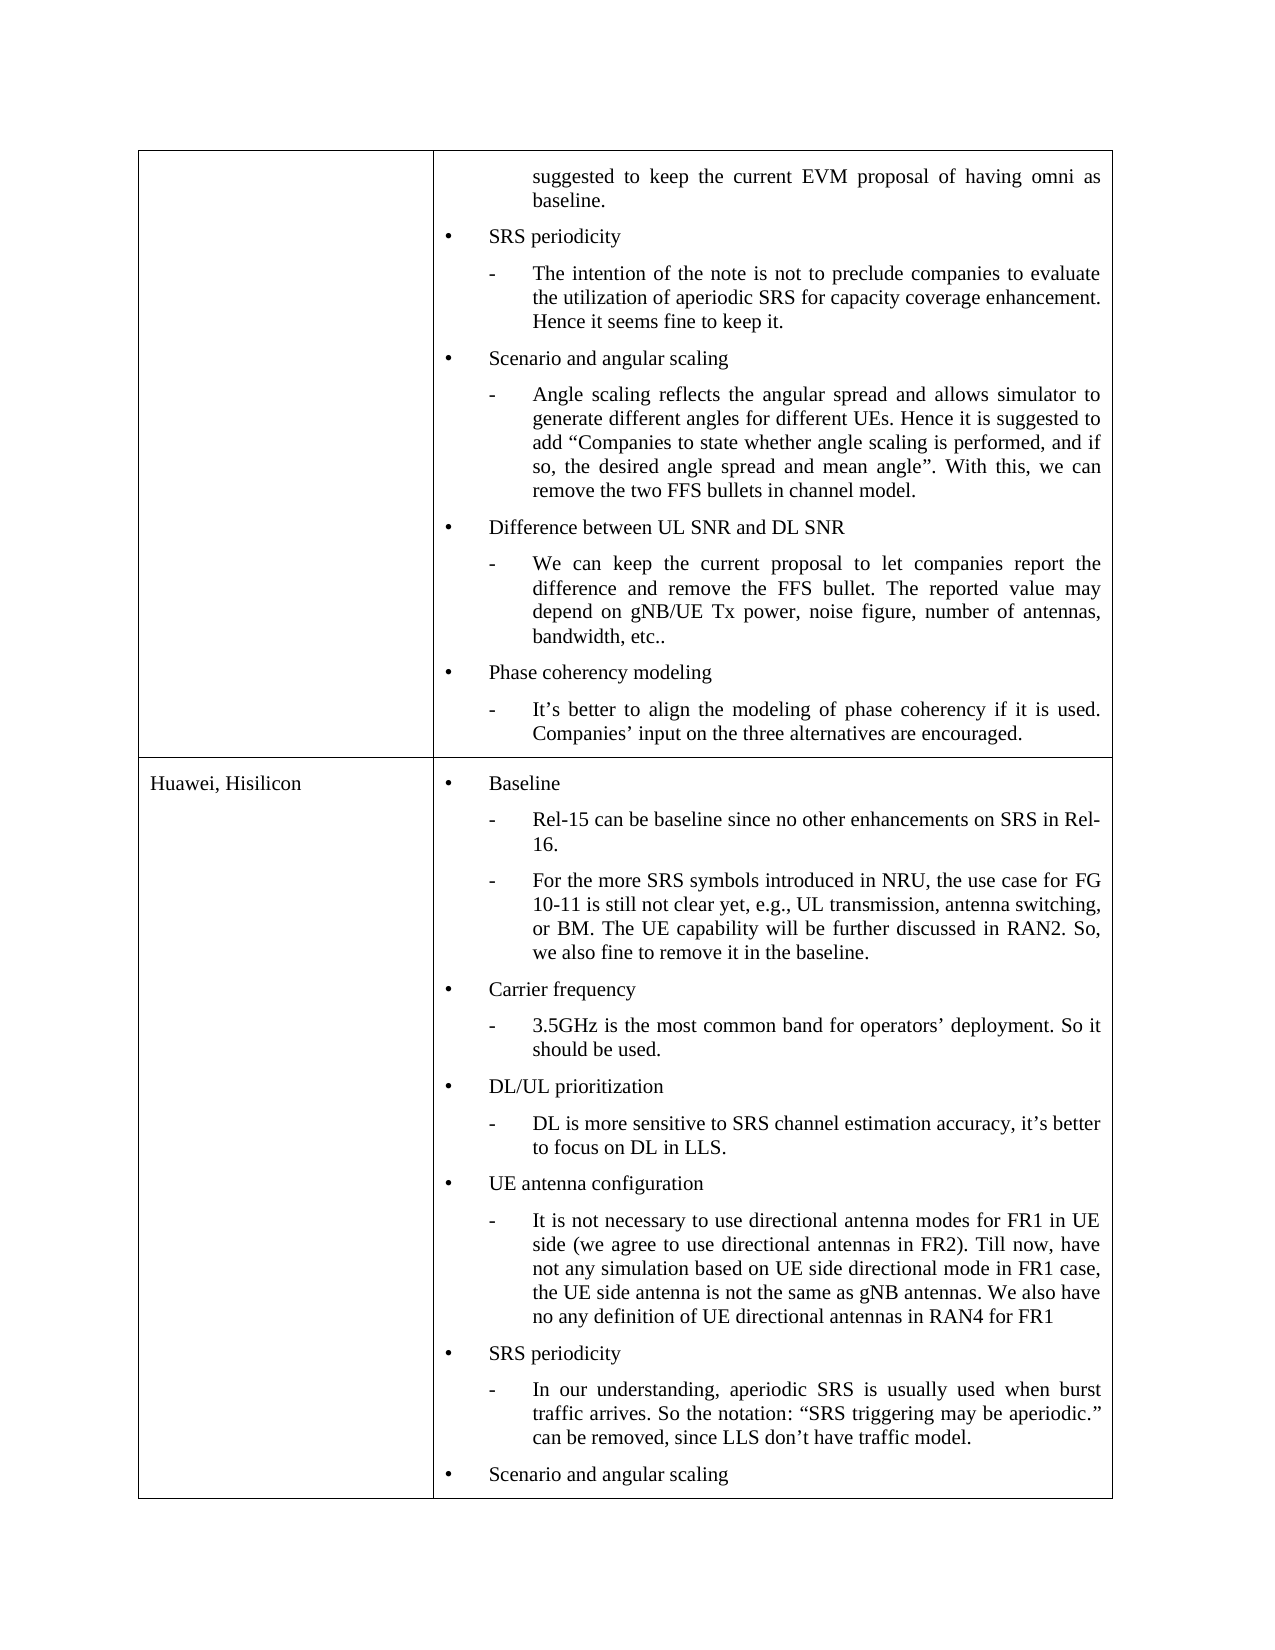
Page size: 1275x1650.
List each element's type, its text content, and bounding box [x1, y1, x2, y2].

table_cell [139, 151, 433, 757]
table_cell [434, 151, 1112, 757]
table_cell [434, 758, 1112, 1498]
table_cell Huawei, Hisilicon [139, 758, 433, 1498]
